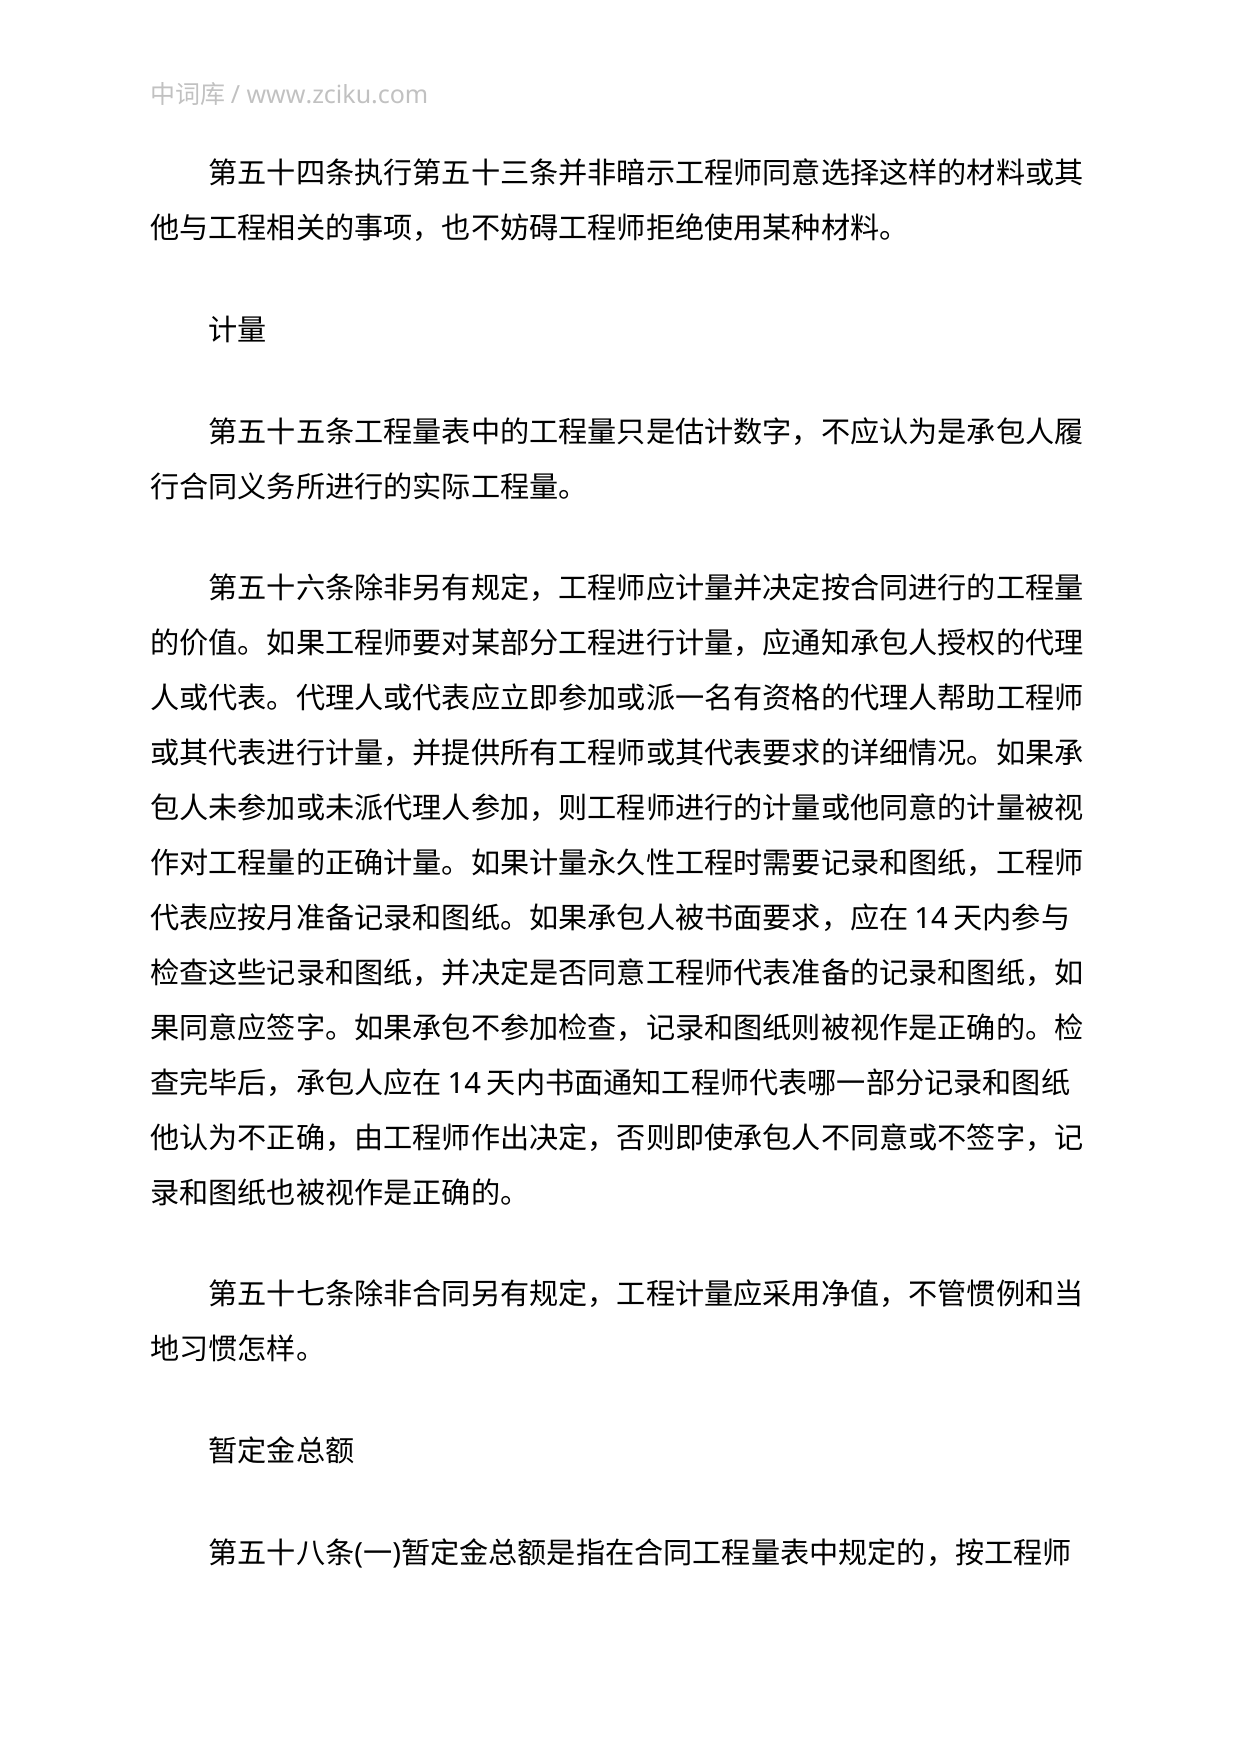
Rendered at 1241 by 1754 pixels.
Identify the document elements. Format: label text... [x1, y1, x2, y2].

text 第五十六条除非另有规定，工程师应计量并决定按合同进行的工程量的价值。如果工程师要对某部分工程进行计量，应通知承包人授权的代理人或代表。代理人或代表应立即参加或派一名有资格的代理人帮助工程师或其代表进行计量，并提供所有工程师或其代表要求的详细情况。如果承包人未参加或未派代理人参加，则工程师进行的计量或他同意的计量被视作对工程量的正确计量。如果计量永久性工程时需要记录和图纸，工程师代表应按月准备记录和图纸。如果承包人被书面要求，应在14天内参与检查这些记录和图纸，并决定是否同意工程师代表准备的记录和图纸，如果同意应签字。如果承包不参加检查，记录和图纸则被视作是正确的。检查完毕后，承包人应在14天内书面通知工程师代表哪一部分记录和图纸他认为不正确，由工程师作出决定，否则即使承包人不同意或不签字，记录和图纸也被视作是正确的。 [150, 565, 1090, 1211]
text 第五十七条除非合同另有规定，工程计量应采用净值，不管惯例和当地习惯怎样。 [150, 1271, 1090, 1368]
text 暂定金总额 [150, 1428, 1090, 1470]
text 计量 [150, 307, 1090, 349]
text 第五十四条执行第五十三条并非暗示工程师同意选择这样的材料或其他与工程相关的事项，也不妨碍工程师拒绝使用某种材料。 [150, 150, 1090, 247]
text 第五十五条工程量表中的工程量只是估计数字，不应认为是承包人履行合同义务所进行的实际工程量。 [150, 408, 1090, 506]
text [150, 1529, 1090, 1572]
